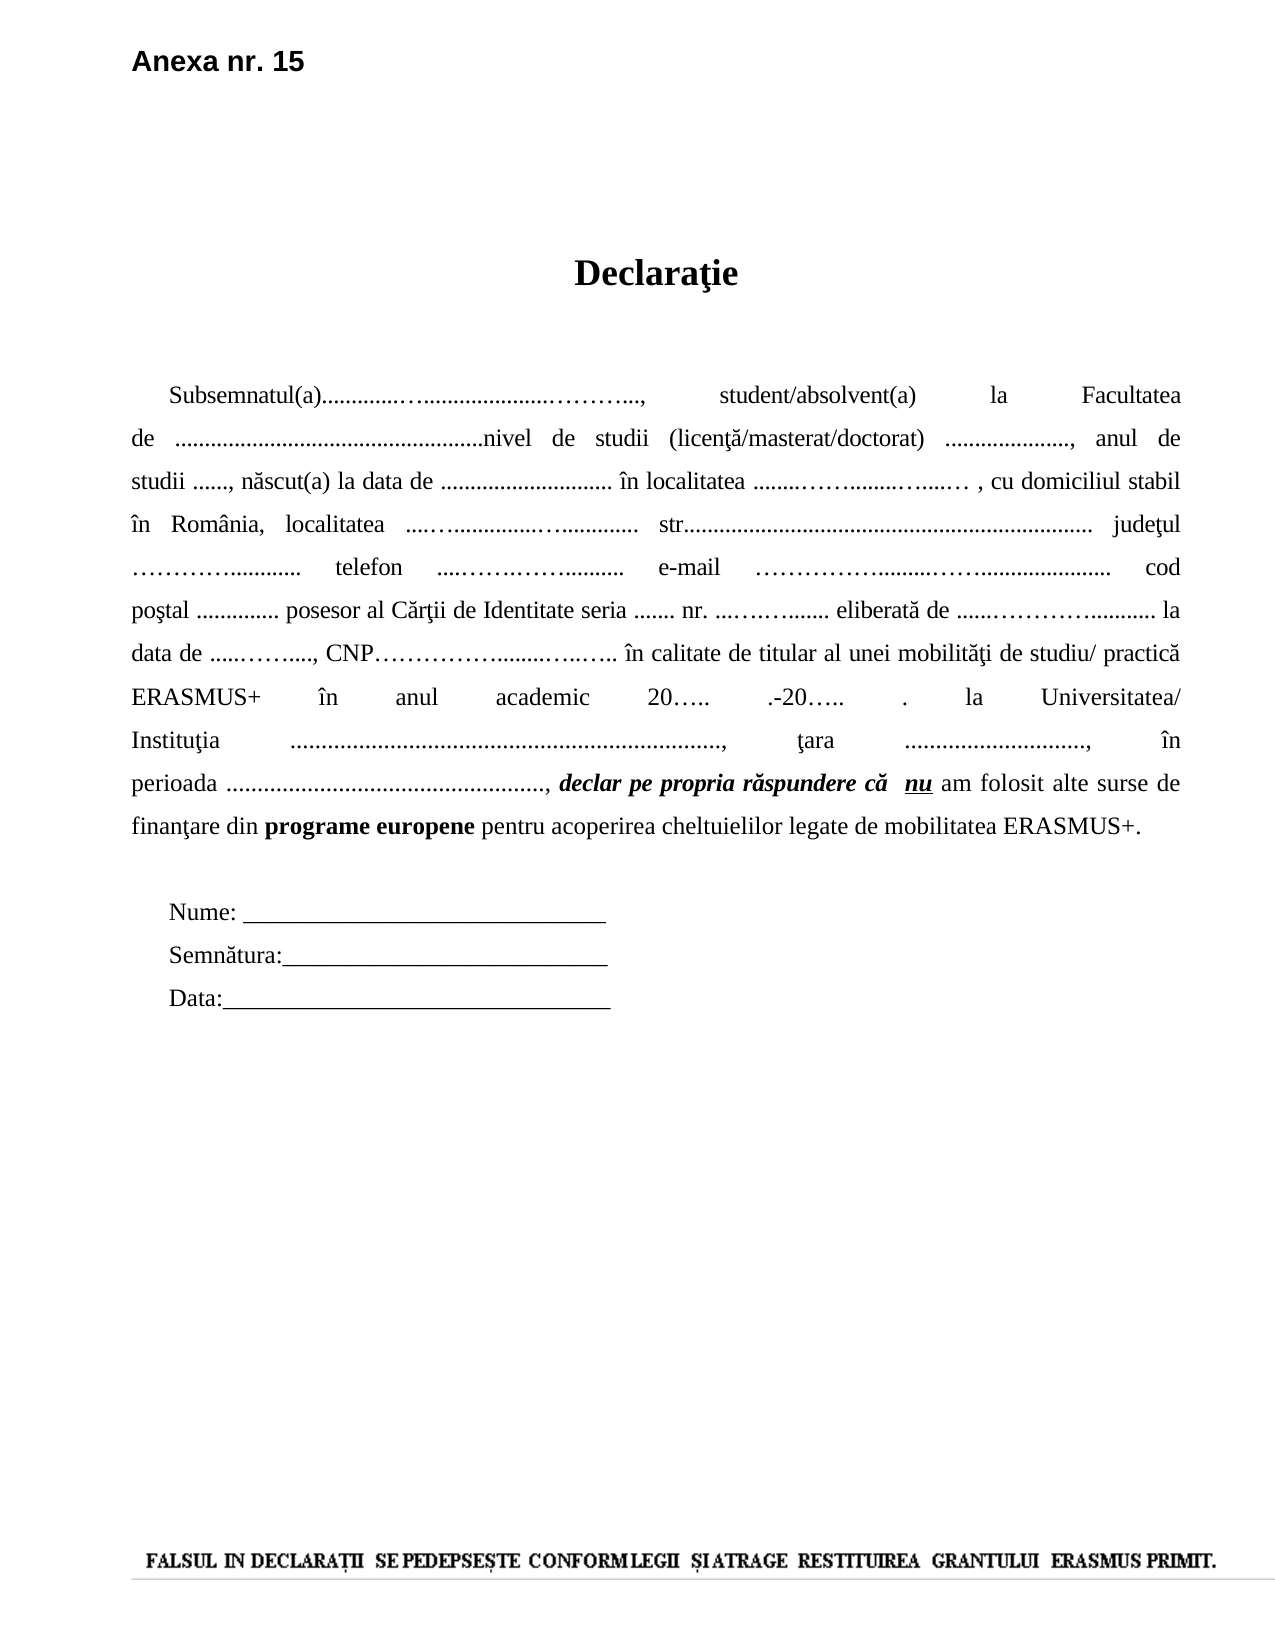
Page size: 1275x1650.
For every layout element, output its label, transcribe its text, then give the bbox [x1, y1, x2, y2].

text Nume: _____________________________ [169, 897, 1181, 926]
text Subsemnatul(a).............….....................………..., student/absolvent(a) la Facultatea de ....................................................nivel de studii (licenţă/masterat/doctorat) ....................., anul de studii ......, născut(a) la data de ............................. în localitatea ........……........…....… , cu domiciliul stabil în România, localitatea ....…..............…............. str..................................................................... judeţul …………............ telefon ....…….…….......... e-mail …………….........……...................... cod poştal .............. posesor al Cărţii de Identitate seria ....... nr. ...….…....... eliberată de ......…………........... la data de .....……...., CNP……………........…..….. în calitate de titular al unei mobilităţi de studiu/ practică ERASMUS+ în anul academic 20….. .-20….. . la Universitatea/ Instituţia ....................................................................., ţara ............................., în perioada ..................................................., declar pe propria răspundere că nu am folosit alte surse de finanţare din programe europene pentru acoperirea cheltuielilor legate de mobilitatea ERASMUS+. [131, 380, 1181, 840]
text Declaraţie [131, 250, 1181, 293]
picture [131, 1544, 1275, 1581]
text Semnătura:__________________________ [169, 940, 1181, 969]
text Data:_______________________________ [169, 983, 1181, 1012]
text Anexa nr. 15 [131, 44, 1181, 78]
